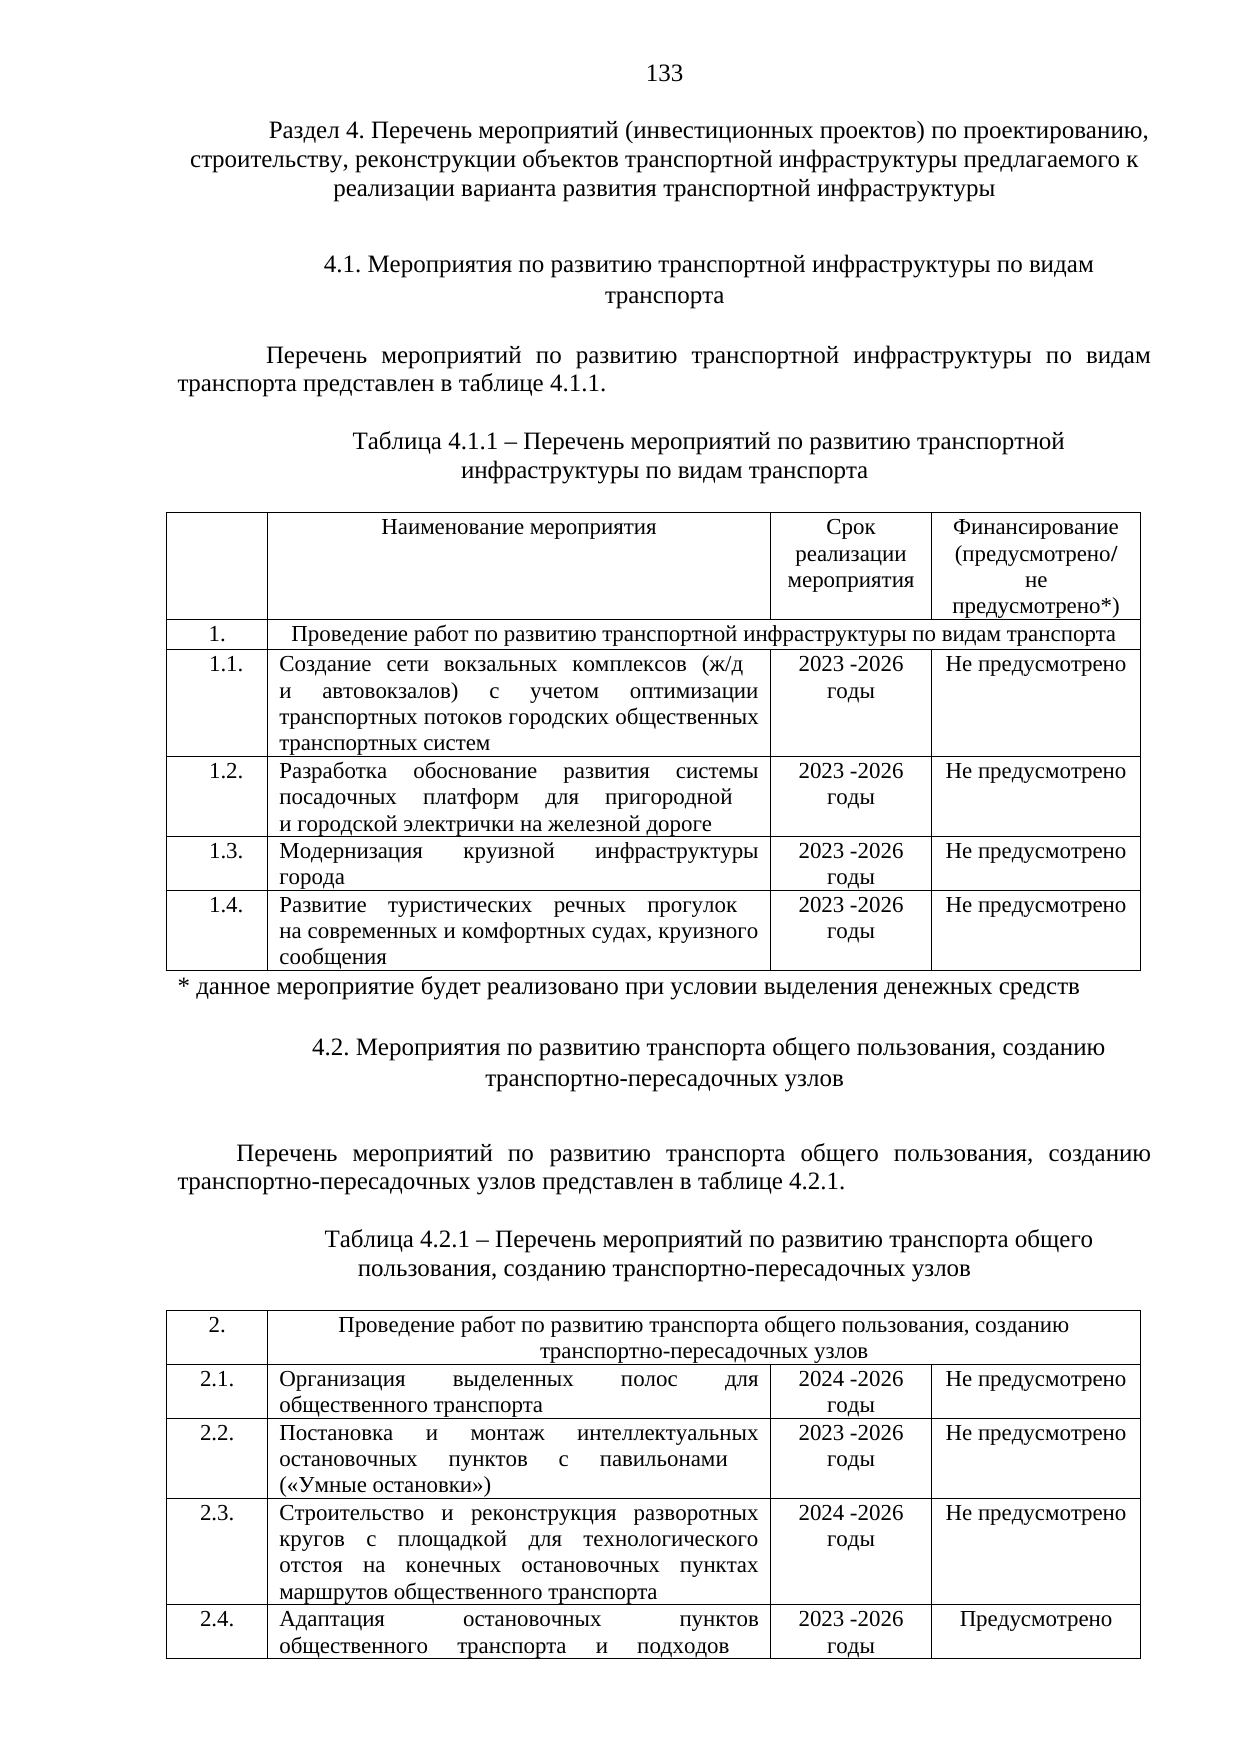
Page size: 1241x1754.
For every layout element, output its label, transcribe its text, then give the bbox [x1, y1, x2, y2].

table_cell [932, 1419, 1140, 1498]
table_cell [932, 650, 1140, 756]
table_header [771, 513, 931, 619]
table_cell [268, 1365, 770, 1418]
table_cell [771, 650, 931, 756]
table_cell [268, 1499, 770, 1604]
text Перечень мероприятий по развитию транспортной инфраструктуры по видам транспорта представлен в таблице 4.1.1. [177, 340, 1152, 397]
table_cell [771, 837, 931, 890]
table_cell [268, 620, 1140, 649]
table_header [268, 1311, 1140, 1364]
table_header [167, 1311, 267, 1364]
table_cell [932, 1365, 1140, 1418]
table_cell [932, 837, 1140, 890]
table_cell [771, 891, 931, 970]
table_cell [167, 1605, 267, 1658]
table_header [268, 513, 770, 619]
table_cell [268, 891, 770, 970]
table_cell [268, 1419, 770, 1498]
text Таблица 4.2.1 – Перечень мероприятий по развитию транспорта общего пользования, созданию транспортно-пересадочных узлов [177, 1224, 1152, 1281]
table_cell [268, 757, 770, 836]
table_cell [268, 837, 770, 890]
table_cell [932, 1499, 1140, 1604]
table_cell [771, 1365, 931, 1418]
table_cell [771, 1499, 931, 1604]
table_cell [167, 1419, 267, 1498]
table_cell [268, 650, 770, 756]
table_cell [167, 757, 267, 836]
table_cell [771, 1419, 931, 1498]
text * данное мероприятие будет реализовано при условии выделения денежных средств [177, 971, 1152, 999]
text Перечень мероприятий по развитию транспорта общего пользования, созданию транспортно-пересадочных узлов представлен в таблице 4.2.1. [177, 1138, 1152, 1195]
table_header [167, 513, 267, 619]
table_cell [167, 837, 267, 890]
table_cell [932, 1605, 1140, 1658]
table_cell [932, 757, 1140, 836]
subtitle 4.2. Мероприятия по развитию транспорта общего пользования, созданию транспортно-пересадочных узлов [177, 1032, 1152, 1092]
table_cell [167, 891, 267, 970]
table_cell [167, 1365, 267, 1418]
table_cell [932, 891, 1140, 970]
subtitle 4.1. Мероприятия по развитию транспортной инфраструктуры по видам транспорта [177, 249, 1152, 309]
subtitle Раздел 4. Перечень мероприятий (инвестиционных проектов) по проектированию, строительству, реконструкции объектов транспортной инфраструктуры предлагаемого к реализации варианта развития транспортной инфраструктуры [177, 115, 1152, 202]
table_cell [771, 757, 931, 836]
text Таблица 4.1.1 – Перечень мероприятий по развитию транспортной инфраструктуры по видам транспорта [177, 426, 1152, 483]
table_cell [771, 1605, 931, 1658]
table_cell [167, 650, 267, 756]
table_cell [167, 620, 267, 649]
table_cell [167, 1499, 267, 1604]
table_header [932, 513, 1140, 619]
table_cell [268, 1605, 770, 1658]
